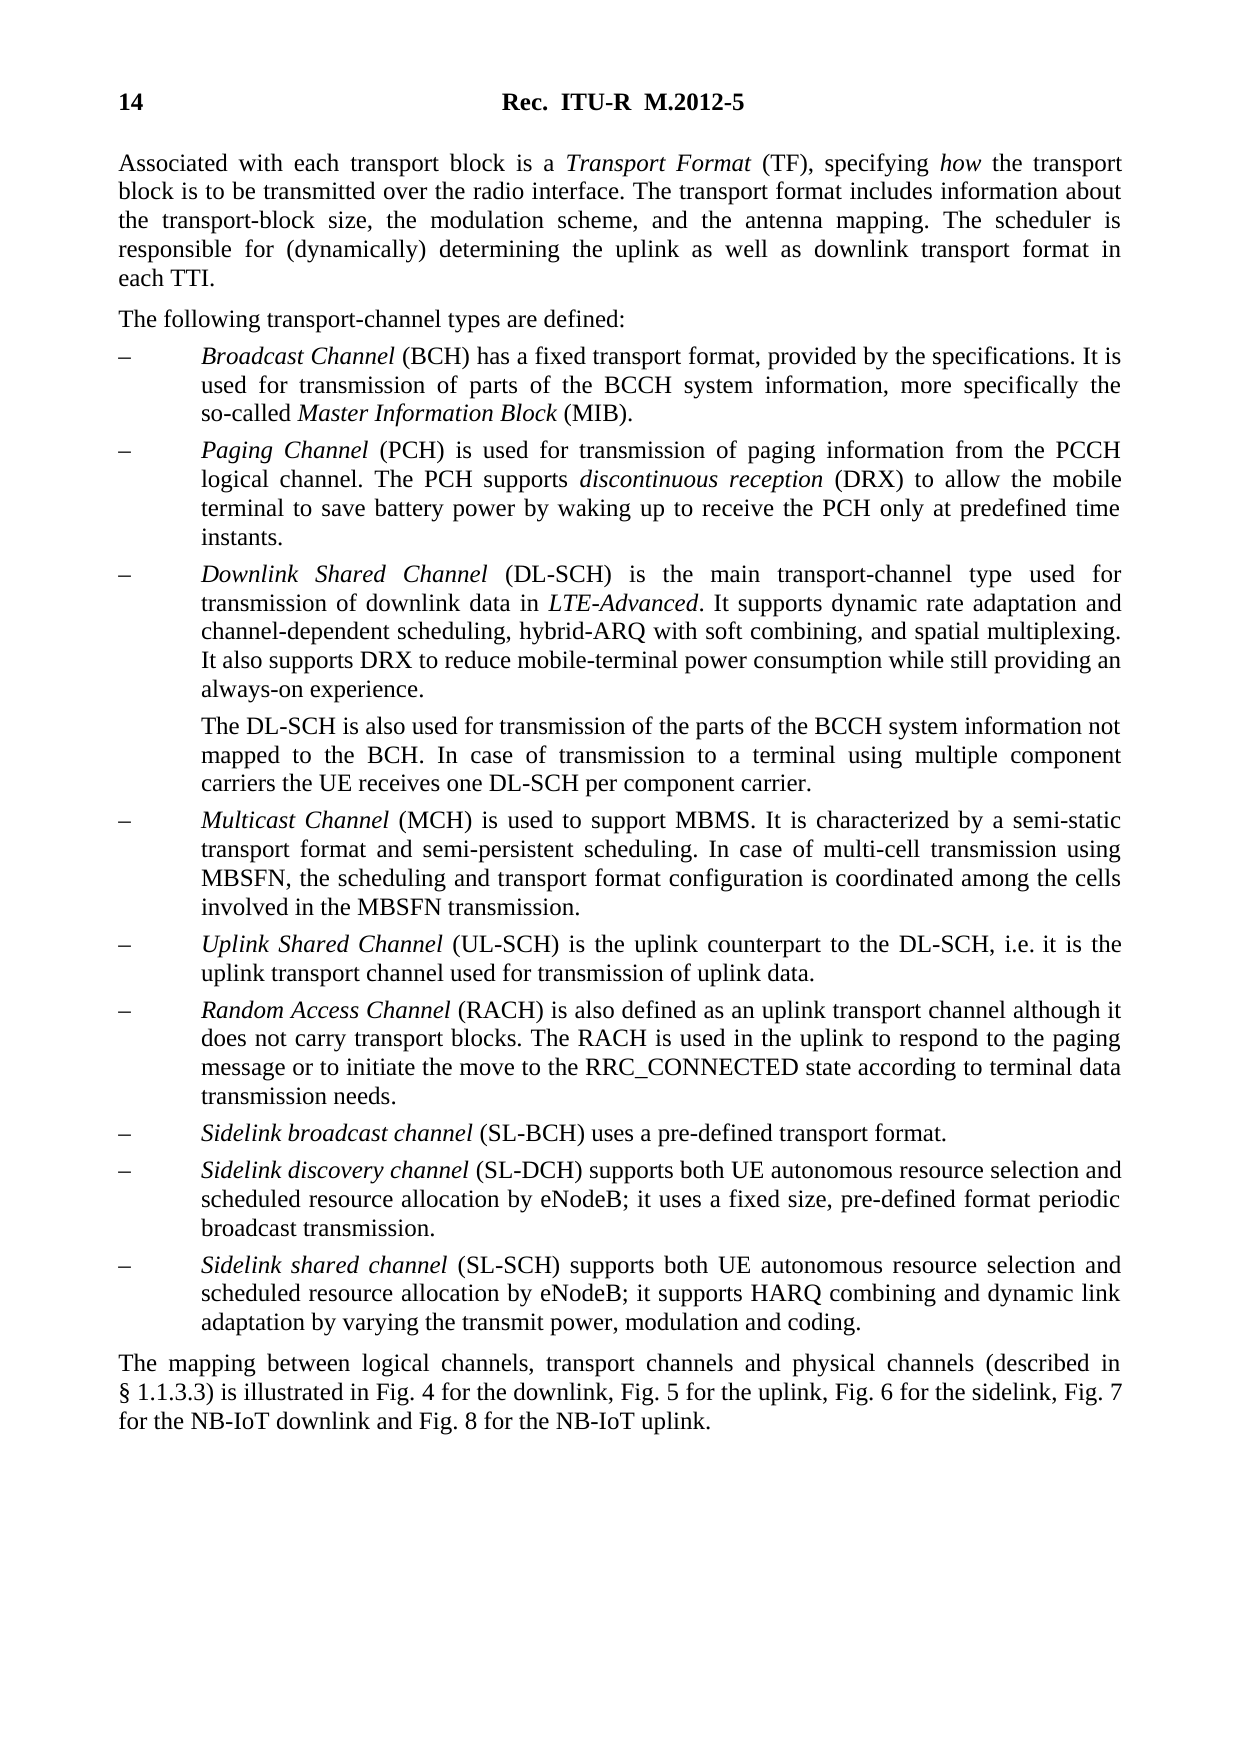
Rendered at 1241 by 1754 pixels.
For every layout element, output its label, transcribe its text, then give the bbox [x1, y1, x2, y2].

text – Uplink Shared Channel (UL-SCH) is the uplink counterpart to the DL-SCH, i.e. it is the uplink transport channel used for transmission of uplink data. [118, 929, 1122, 986]
text – Multicast Channel (MCH) is used to support MBMS. It is characterized by a semi-static transport format and semi-persistent scheduling. In case of multi-cell transmission using MBSFN, the scheduling and transport format configuration is coordinated among the cells involved in the MBSFN transmission. [118, 806, 1122, 921]
text The DL-SCH is also used for transmission of the parts of the BCCH system information not mapped to the BCH. In case of transmission to a terminal using multiple component carriers the UE receives one DL-SCH per component carrier. [118, 711, 1122, 797]
text – Downlink Shared Channel (DL-SCH) is the main transport-channel type used for transmission of downlink data in LTE-Advanced. It supports dynamic rate adaptation and channel-dependent scheduling, hybrid-ARQ with soft combining, and spatial multiplexing. It also supports DRX to reduce mobile-terminal power consumption while still providing an always-on experience. [118, 559, 1122, 703]
text – Paging Channel (PCH) is used for transmission of paging information from the PCCH logical channel. The PCH supports discontinuous reception (DRX) to allow the mobile terminal to save battery power by waking up to receive the PCH only at predefined time instants. [118, 436, 1122, 551]
text Associated with each transport block is a Transport Format (TF), specifying how the transport block is to be transmitted over the radio interface. The transport format includes information about the transport-block size, the modulation scheme, and the antenna mapping. The scheduler is responsible for (dynamically) determining the uplink as well as downlink transport format in each TTI. [118, 148, 1122, 291]
text – Random Access Channel (RACH) is also defined as an uplink transport channel although it does not carry transport blocks. The RACH is used in the uplink to respond to the paging message or to initiate the move to the RRC_CONNECTED state according to terminal data transmission needs. [118, 995, 1122, 1110]
text – Sidelink shared channel (SL-SCH) supports both UE autonomous resource selection and scheduled resource allocation by eNodeB; it supports HARQ combining and dynamic link adaptation by varying the transmit power, modulation and coding. [118, 1250, 1122, 1336]
text – Sidelink broadcast channel (SL-BCH) uses a pre-defined transport format. [118, 1118, 1122, 1147]
text – Sidelink discovery channel (SL-DCH) supports both UE autonomous resource selection and scheduled resource allocation by eNodeB; it uses a fixed size, pre-defined format periodic broadcast transmission. [118, 1155, 1122, 1241]
text – Broadcast Channel (BCH) has a fixed transport format, provided by the specifications. It is used for transmission of parts of the BCCH system information, more specifically the so-called Master Information Block (MIB). [118, 341, 1122, 427]
text The following transport-channel types are defined: [118, 304, 1122, 333]
text The mapping between logical channels, transport channels and physical channels (described in § 1.1.3.3) is illustrated in Fig. 4 for the downlink, Fig. 5 for the uplink, Fig. 6 for the sidelink, Fig. 7 for the NB-IoT downlink and Fig. 8 for the NB-IoT uplink. [118, 1348, 1122, 1435]
